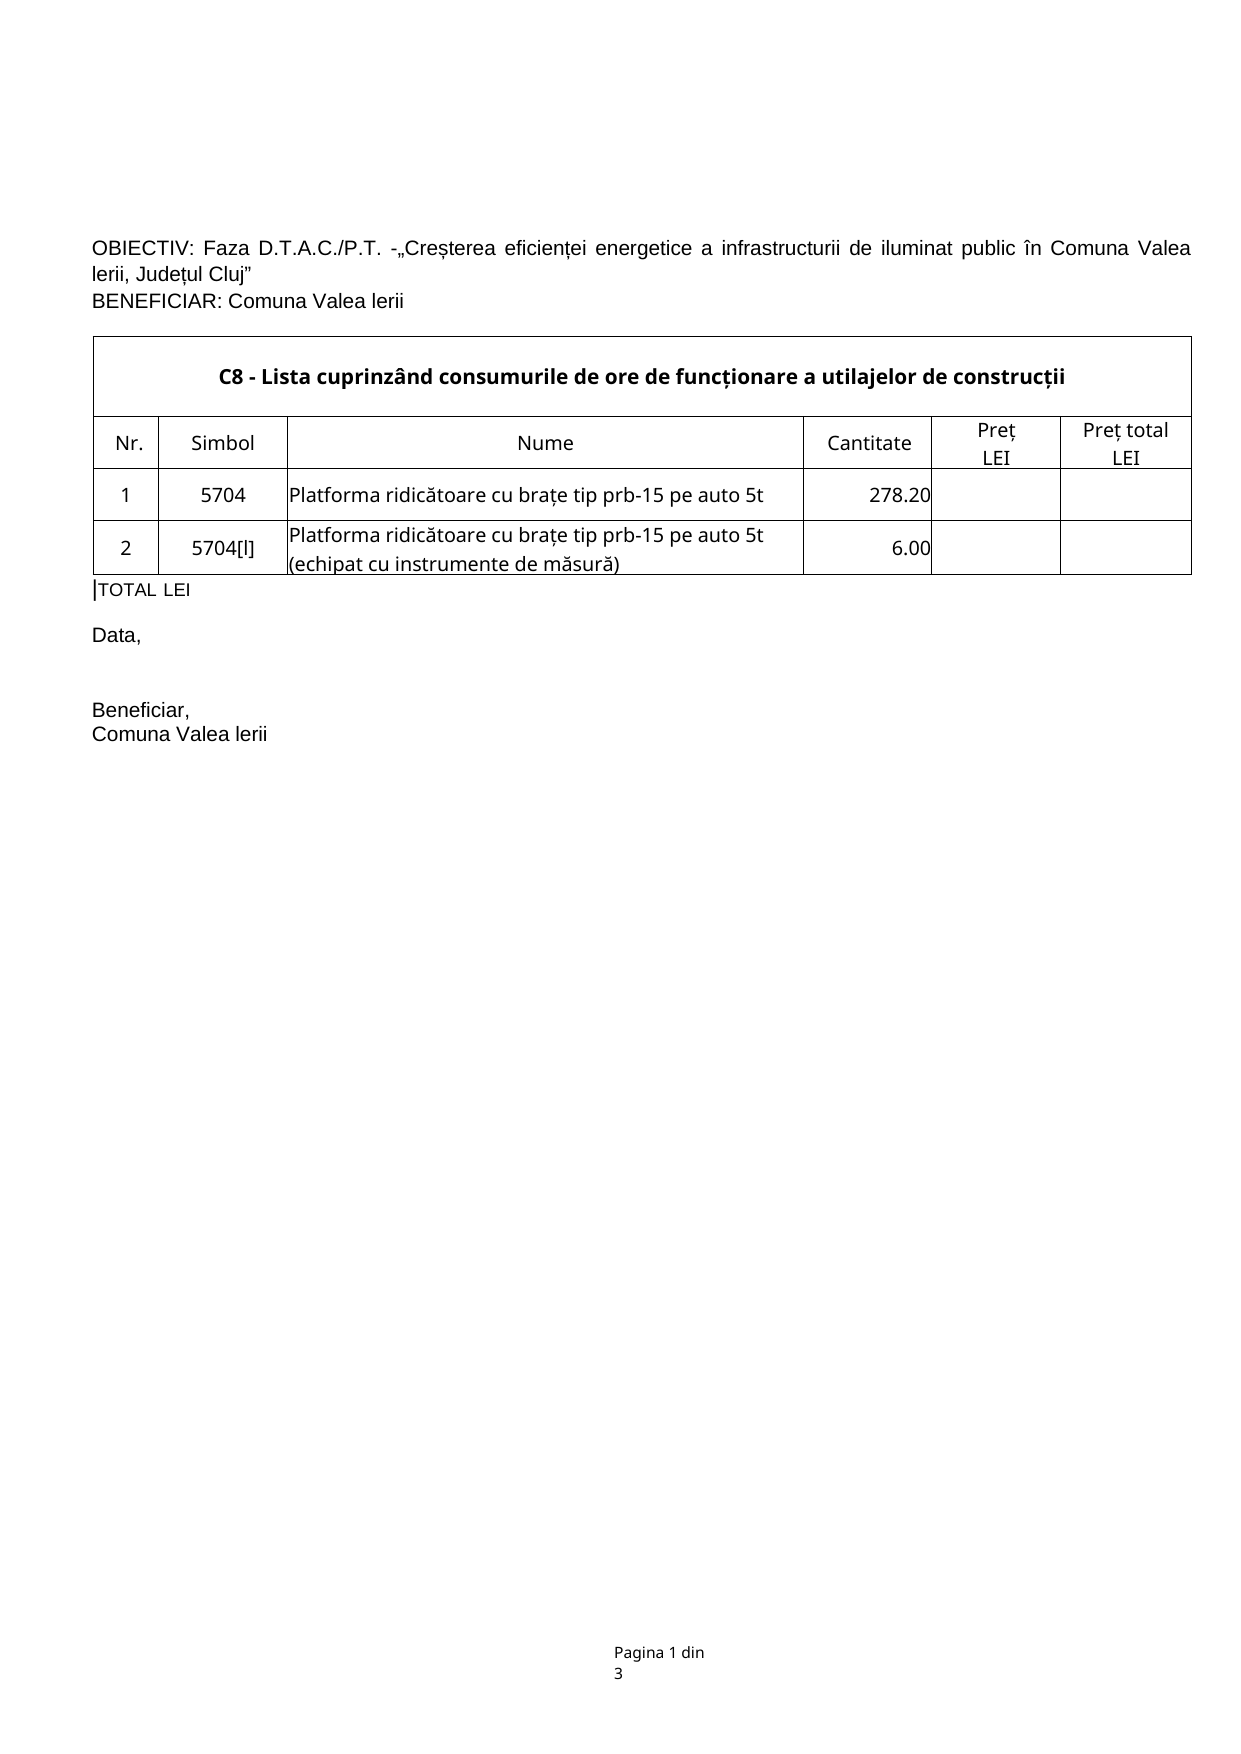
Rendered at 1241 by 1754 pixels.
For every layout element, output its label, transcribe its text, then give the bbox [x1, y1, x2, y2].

text Data, [92, 622, 1192, 646]
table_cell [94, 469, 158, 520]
text Beneficiar, [92, 697, 1192, 721]
text Comuna Valea lerii [92, 721, 1192, 745]
text OBIECTIV: Faza D.T.A.C./P.T. -„Creșterea eficienței energetice a infrastructurii de iluminat public în Comuna Valea lerii, Județul Cluj” [92, 236, 1192, 286]
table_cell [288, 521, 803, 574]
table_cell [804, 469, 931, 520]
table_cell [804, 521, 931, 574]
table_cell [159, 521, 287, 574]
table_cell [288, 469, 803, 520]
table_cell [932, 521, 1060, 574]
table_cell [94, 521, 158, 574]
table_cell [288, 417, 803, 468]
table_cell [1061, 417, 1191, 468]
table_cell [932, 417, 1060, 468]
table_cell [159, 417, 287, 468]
text BENEFICIAR: Comuna Valea lerii [92, 289, 1192, 313]
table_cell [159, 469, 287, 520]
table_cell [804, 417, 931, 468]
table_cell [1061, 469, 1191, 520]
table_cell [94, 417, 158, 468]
text |total lei [92, 575, 1192, 602]
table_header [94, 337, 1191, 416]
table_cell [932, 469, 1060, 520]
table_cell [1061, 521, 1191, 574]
